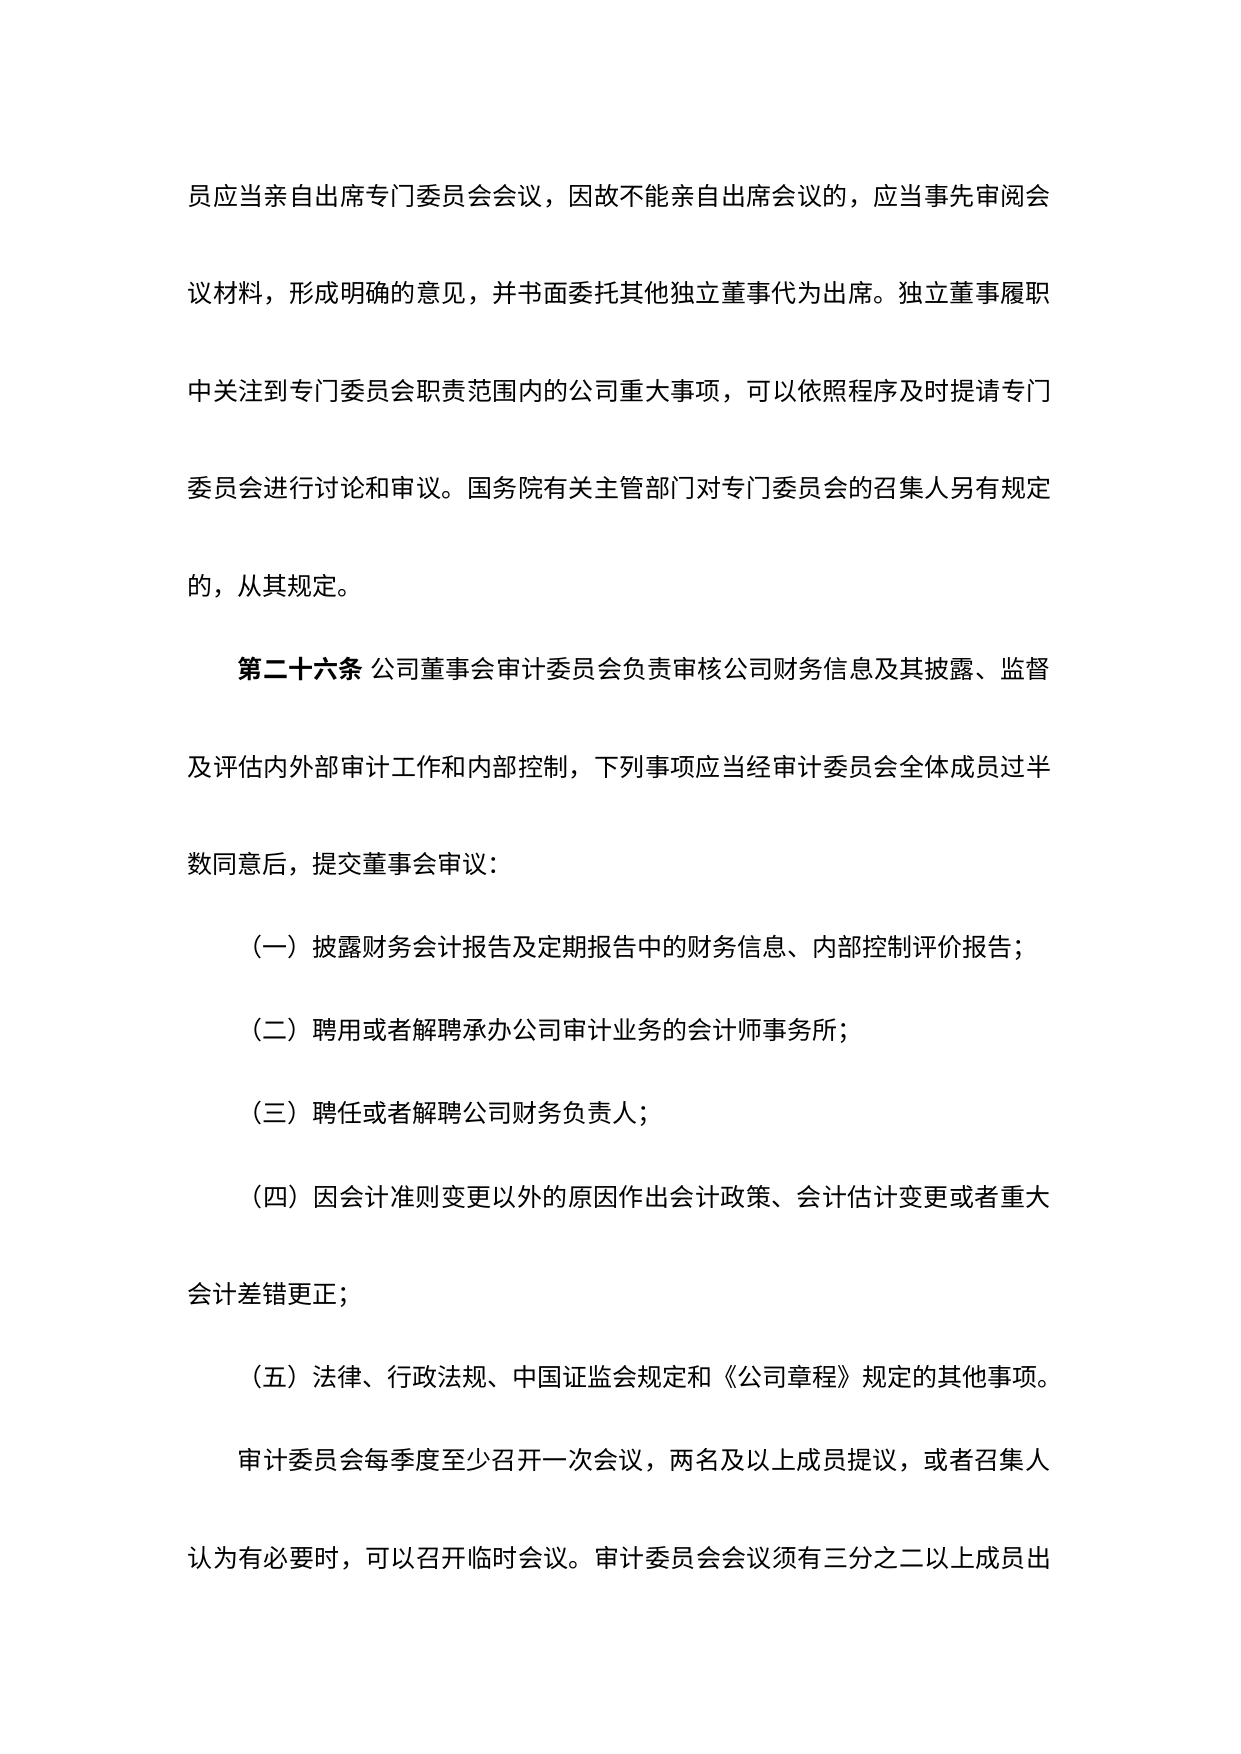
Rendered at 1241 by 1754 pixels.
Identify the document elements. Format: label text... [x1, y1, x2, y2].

text （二）聘用或者解聘承办公司审计业务的会计师事务所； [187, 996, 1053, 1061]
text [187, 162, 1053, 617]
text （四）因会计准则变更以外的原因作出会计政策、会计估计变更或者重大会计差错更正； [187, 1163, 1053, 1325]
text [187, 1426, 1053, 1589]
text 第二十六条 公司董事会审计委员会负责审核公司财务信息及其披露、监督及评估内外部审计工作和内部控制，下列事项应当经审计委员会全体成员过半数同意后，提交董事会审议： [187, 635, 1053, 895]
text （五）法律、行政法规、中国证监会规定和《公司章程》规定的其他事项。 [187, 1343, 1053, 1408]
text （三）聘任或者解聘公司财务负责人； [187, 1079, 1053, 1144]
text （一）披露财务会计报告及定期报告中的财务信息、内部控制评价报告； [187, 913, 1053, 978]
